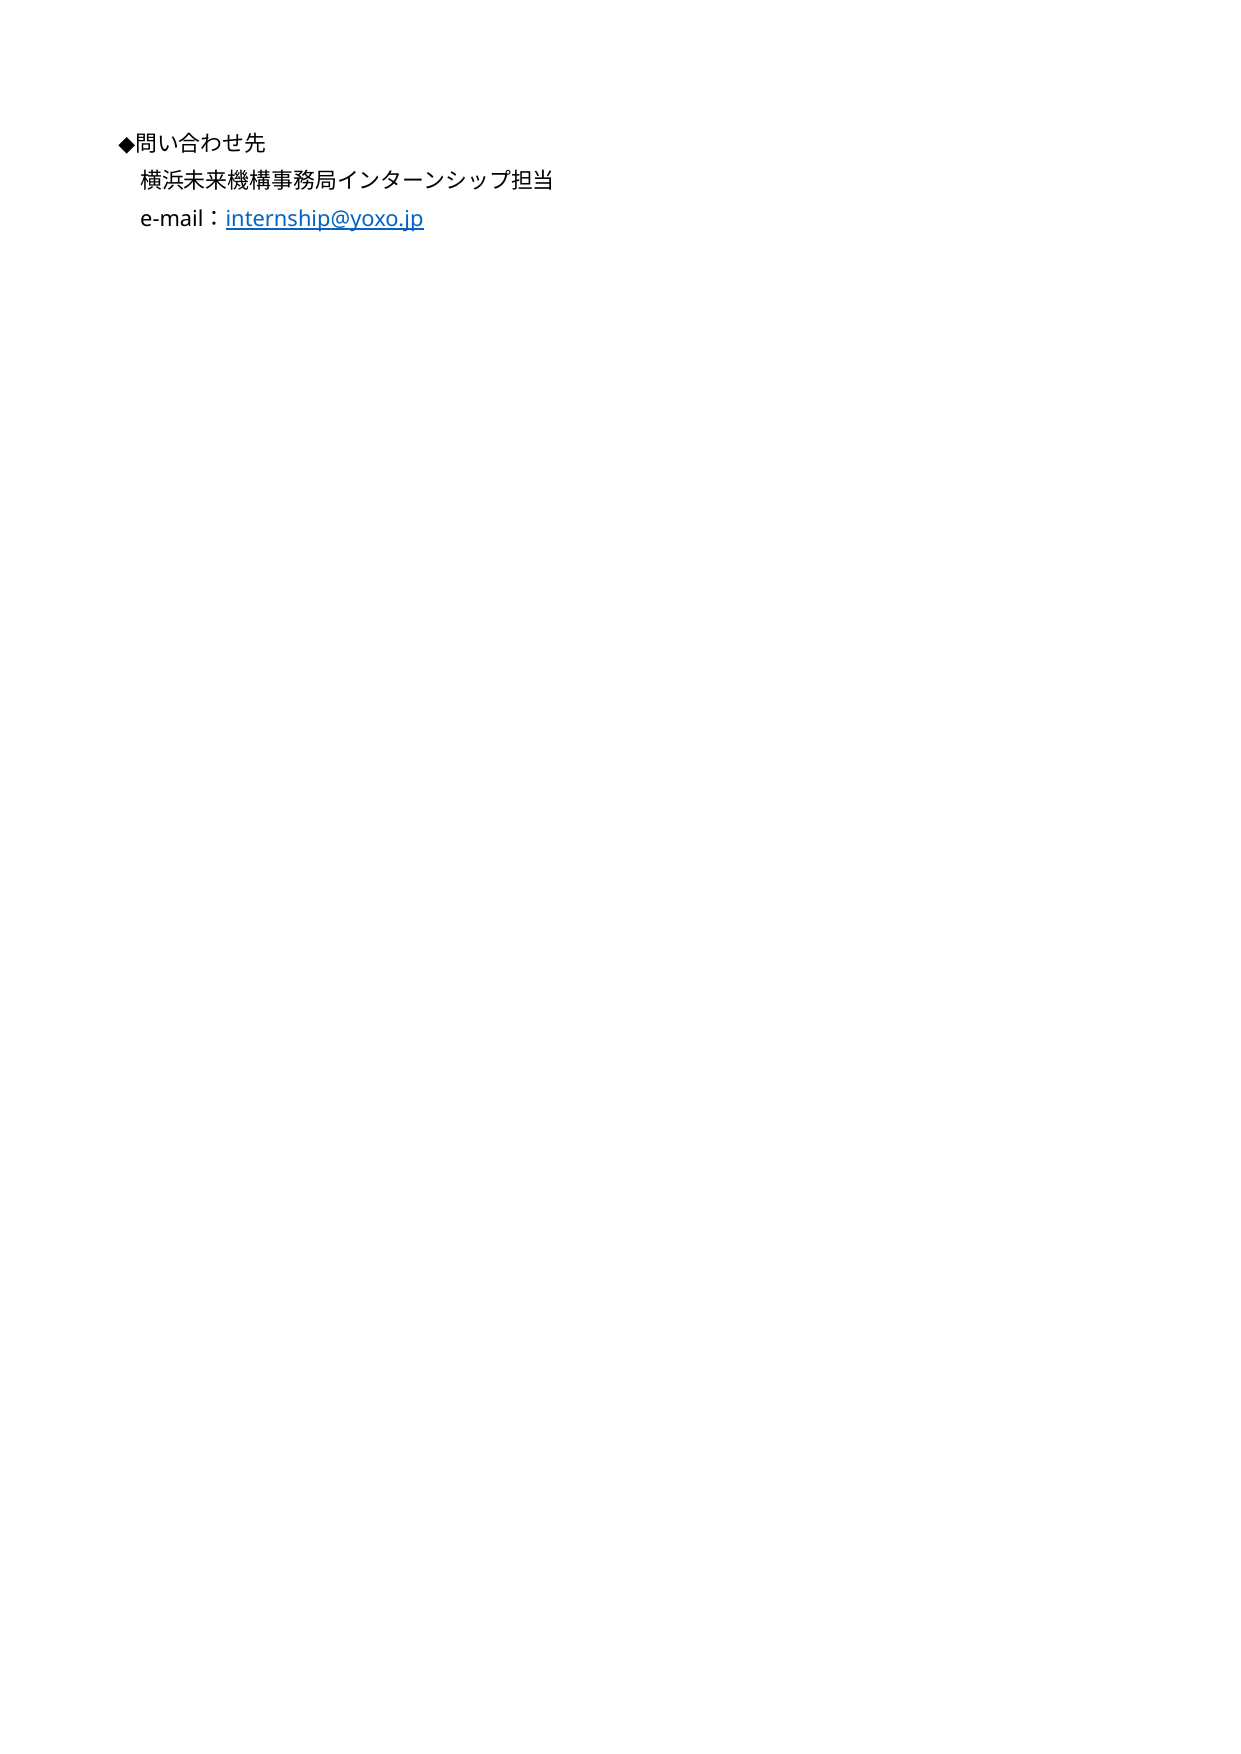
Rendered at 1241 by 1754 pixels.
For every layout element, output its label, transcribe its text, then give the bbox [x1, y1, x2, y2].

text ◆問い合わせ先 [118, 123, 1122, 161]
text e-mail：internship@yoxo.jp [118, 198, 1122, 236]
text 横浜未来機構事務局インターンシップ担当 [118, 161, 1122, 198]
